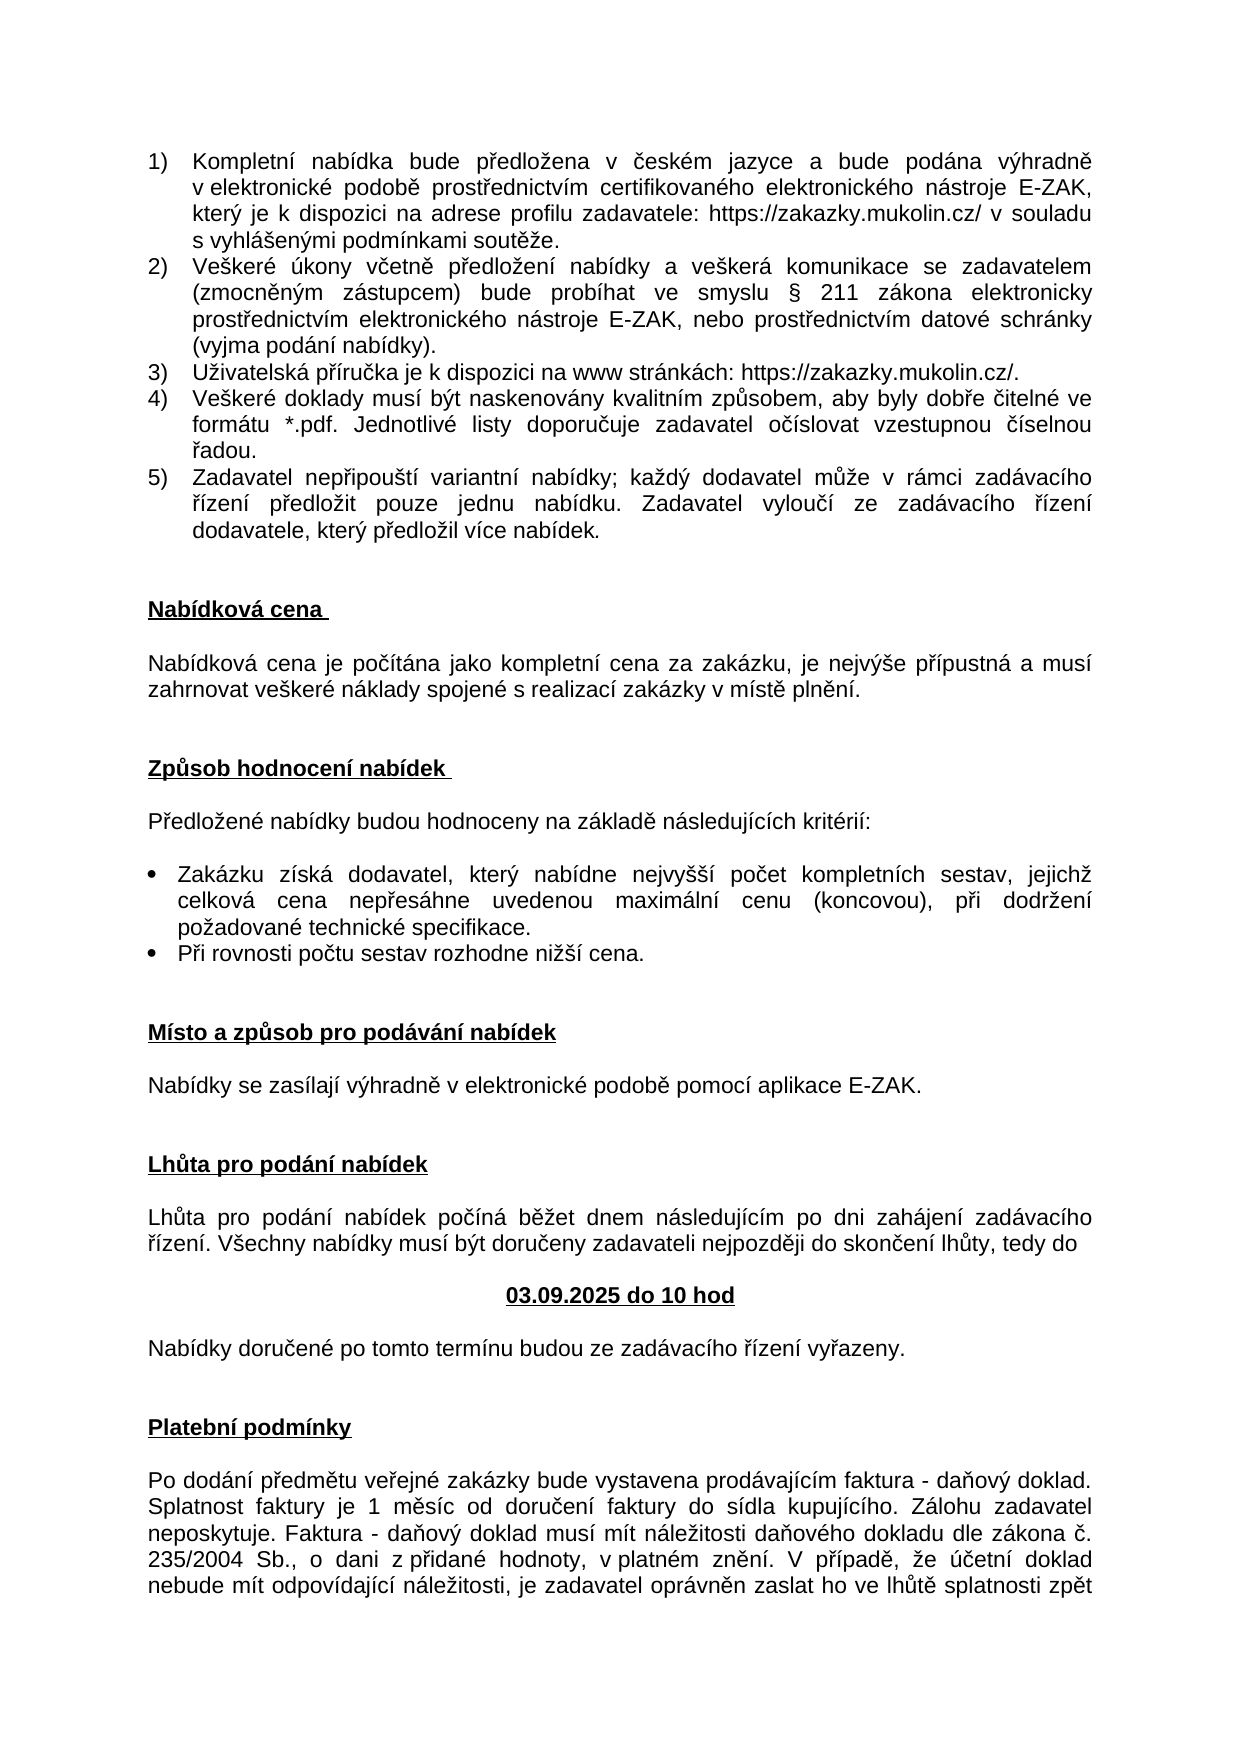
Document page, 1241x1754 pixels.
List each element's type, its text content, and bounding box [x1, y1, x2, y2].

text 2) Veškeré úkony včetně předložení nabídky a veškerá komunikace se zadavatelem (zmocněným zástupcem) bude probíhat ve smyslu § 211 zákona elektronicky prostřednictvím elektronického nástroje E-ZAK, nebo prostřednictvím datové schránky (vyjma podání nabídky). [148, 253, 1093, 358]
text 1) Kompletní nabídka bude předložena v českém jazyce a bude podána výhradně v elektronické podobě prostřednictvím certifikovaného elektronického nástroje E-ZAK, který je k dispozici na adrese profilu zadavatele: https://zakazky.mukolin.cz/ v souladu s vyhlášenými podmínkami soutěže. [148, 148, 1093, 253]
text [148, 1467, 1093, 1599]
text Způsob hodnocení nabídek [148, 755, 1093, 782]
list Při rovnosti počtu sestav rozhodne nižší cena. [148, 940, 1093, 966]
text Nabídková cena [148, 596, 1093, 622]
text Lhůta pro podání nabídek počíná běžet dnem následujícím po dni zahájení zadávacího řízení. Všechny nabídky musí být doručeny zadavateli nejpozději do skončení lhůty, tedy do [148, 1203, 1093, 1256]
text Nabídky se zasílají výhradně v elektronické podobě pomocí aplikace E-ZAK. [148, 1072, 1093, 1098]
text Předložené nabídky budou hodnoceny na základě následujících kritérií: [148, 808, 1093, 834]
list Zakázku získá dodavatel, který nabídne nejvyšší počet kompletních sestav, jejichž celková cena nepřesáhne uvedenou maximální cenu (koncovou), při dodržení požadované technické specifikace. [148, 861, 1093, 940]
text Nabídková cena je počítána jako kompletní cena za zakázku, je nejvýše přípustná a musí zahrnovat veškeré náklady spojené s realizací zakázky v místě plnění. [148, 650, 1093, 703]
text Nabídky doručené po tomto termínu budou ze zadávacího řízení vyřazeny. [148, 1335, 1093, 1362]
text 3) Uživatelská příručka je k dispozici na www stránkách: https://zakazky.mukolin.cz/. [148, 358, 1093, 385]
text 5) Zadavatel nepřipouští variantní nabídky; každý dodavatel může v rámci zadávacího řízení předložit pouze jednu nabídku. Zadavatel vyloučí ze zadávacího řízení dodavatele, který předložil více nabídek. [148, 464, 1093, 543]
text Platební podmínky [148, 1414, 1093, 1441]
text 4) Veškeré doklady musí být naskenovány kvalitním způsobem, aby byly dobře čitelné ve formátu *.pdf. Jednotlivé listy doporučuje zadavatel očíslovat vzestupnou číselnou řadou. [148, 385, 1093, 464]
text 03.09.2025 do 10 hod [148, 1282, 1093, 1309]
text Místo a způsob pro podávání nabídek [148, 1019, 1093, 1045]
text Lhůta pro podání nabídek [148, 1151, 1093, 1177]
